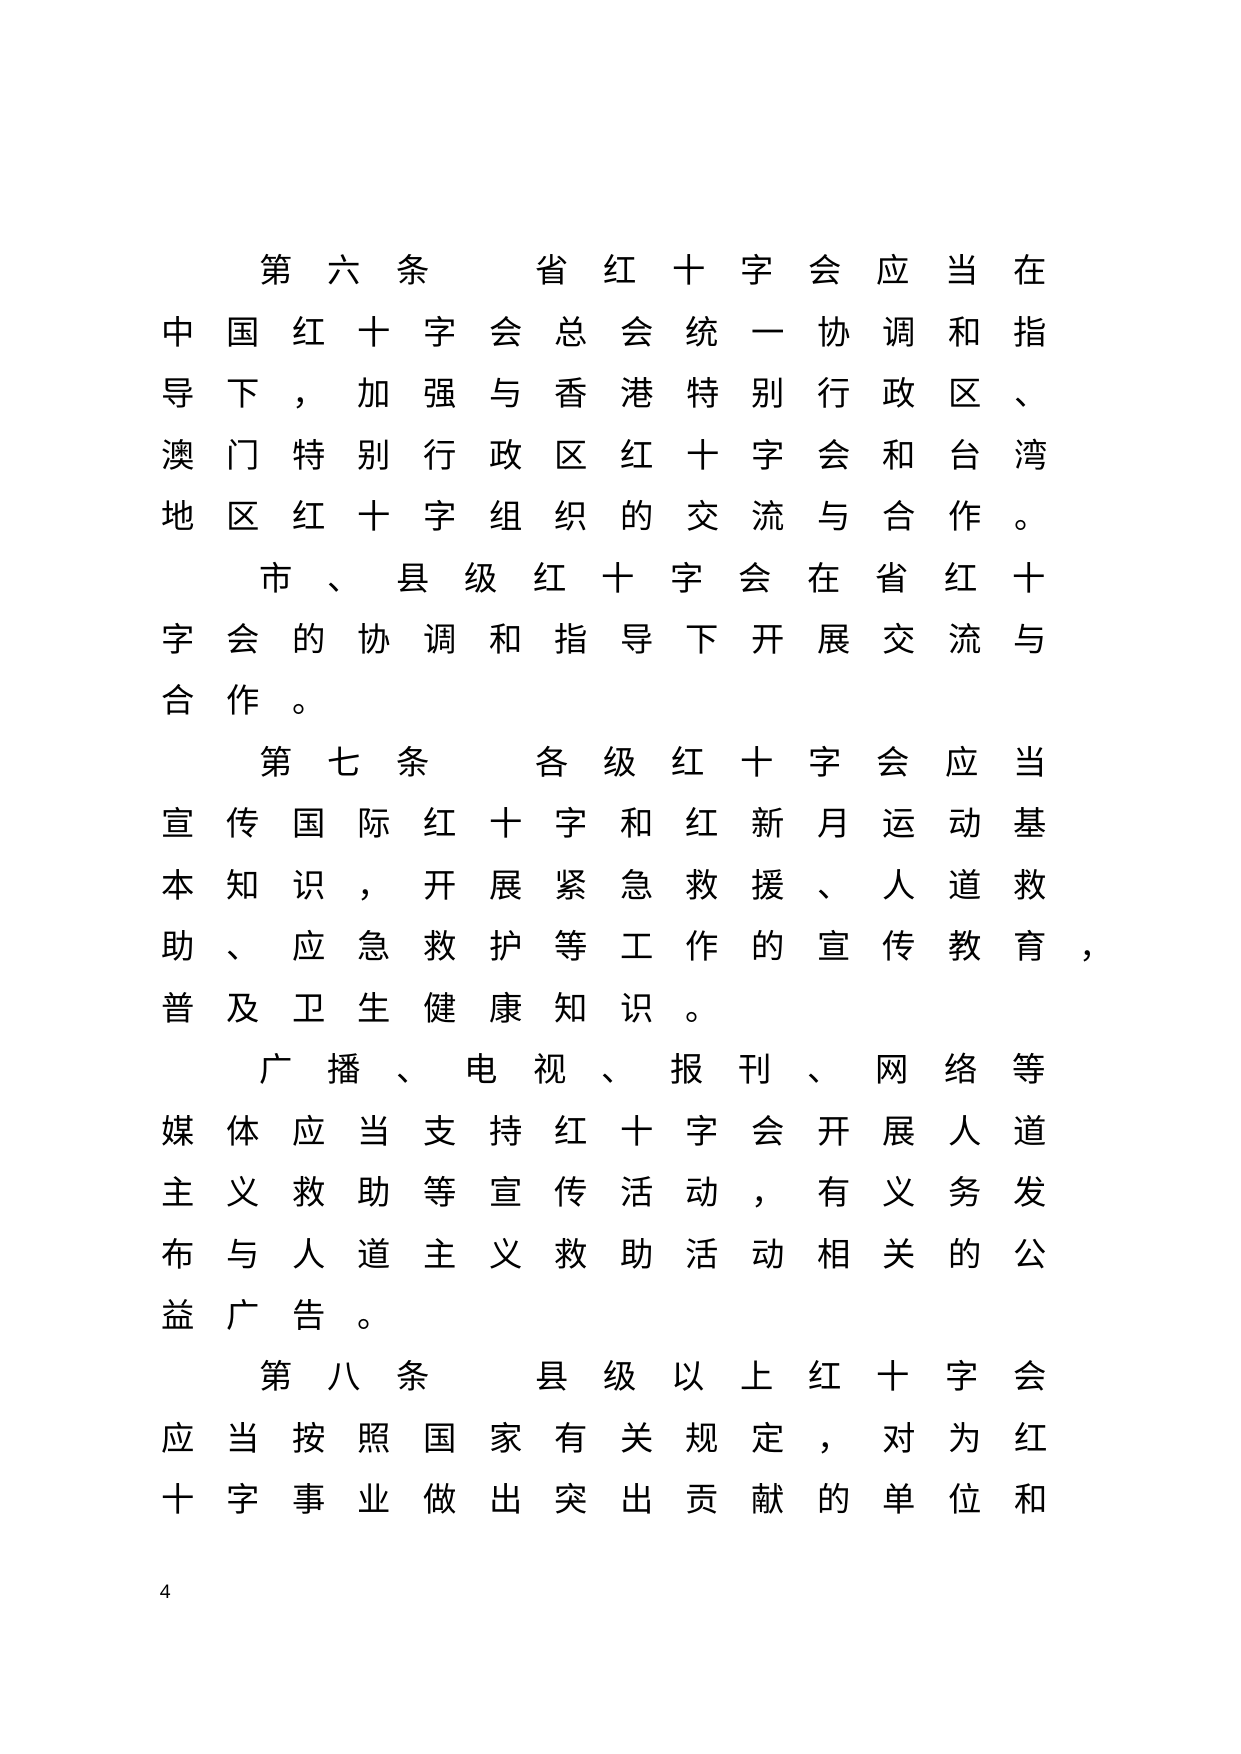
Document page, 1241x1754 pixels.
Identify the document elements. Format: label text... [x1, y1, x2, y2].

text 第六条 省红十字会应当在中国红十字会总会统一协调和指导下，加强与香港特别行政区、澳门特别行政区红十字会和台湾地区红十字组织的交流与合作。 [161, 237, 1079, 545]
text 市、县级红十字会在省红十字会的协调和指导下开展交流与合作。 [161, 545, 1079, 729]
text 第七条 各级红十字会应当宣传国际红十字和红新月运动基本知识，开展紧急救援、人道救助、应急救护等工作的宣传教育，普及卫生健康知识。 [161, 729, 1079, 1036]
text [161, 1344, 1079, 1528]
text 广播、电视、报刊、网络等媒体应当支持红十字会开展人道主义救助等宣传活动，有义务发布与人道主义救助活动相关的公益广告。 [161, 1036, 1079, 1344]
